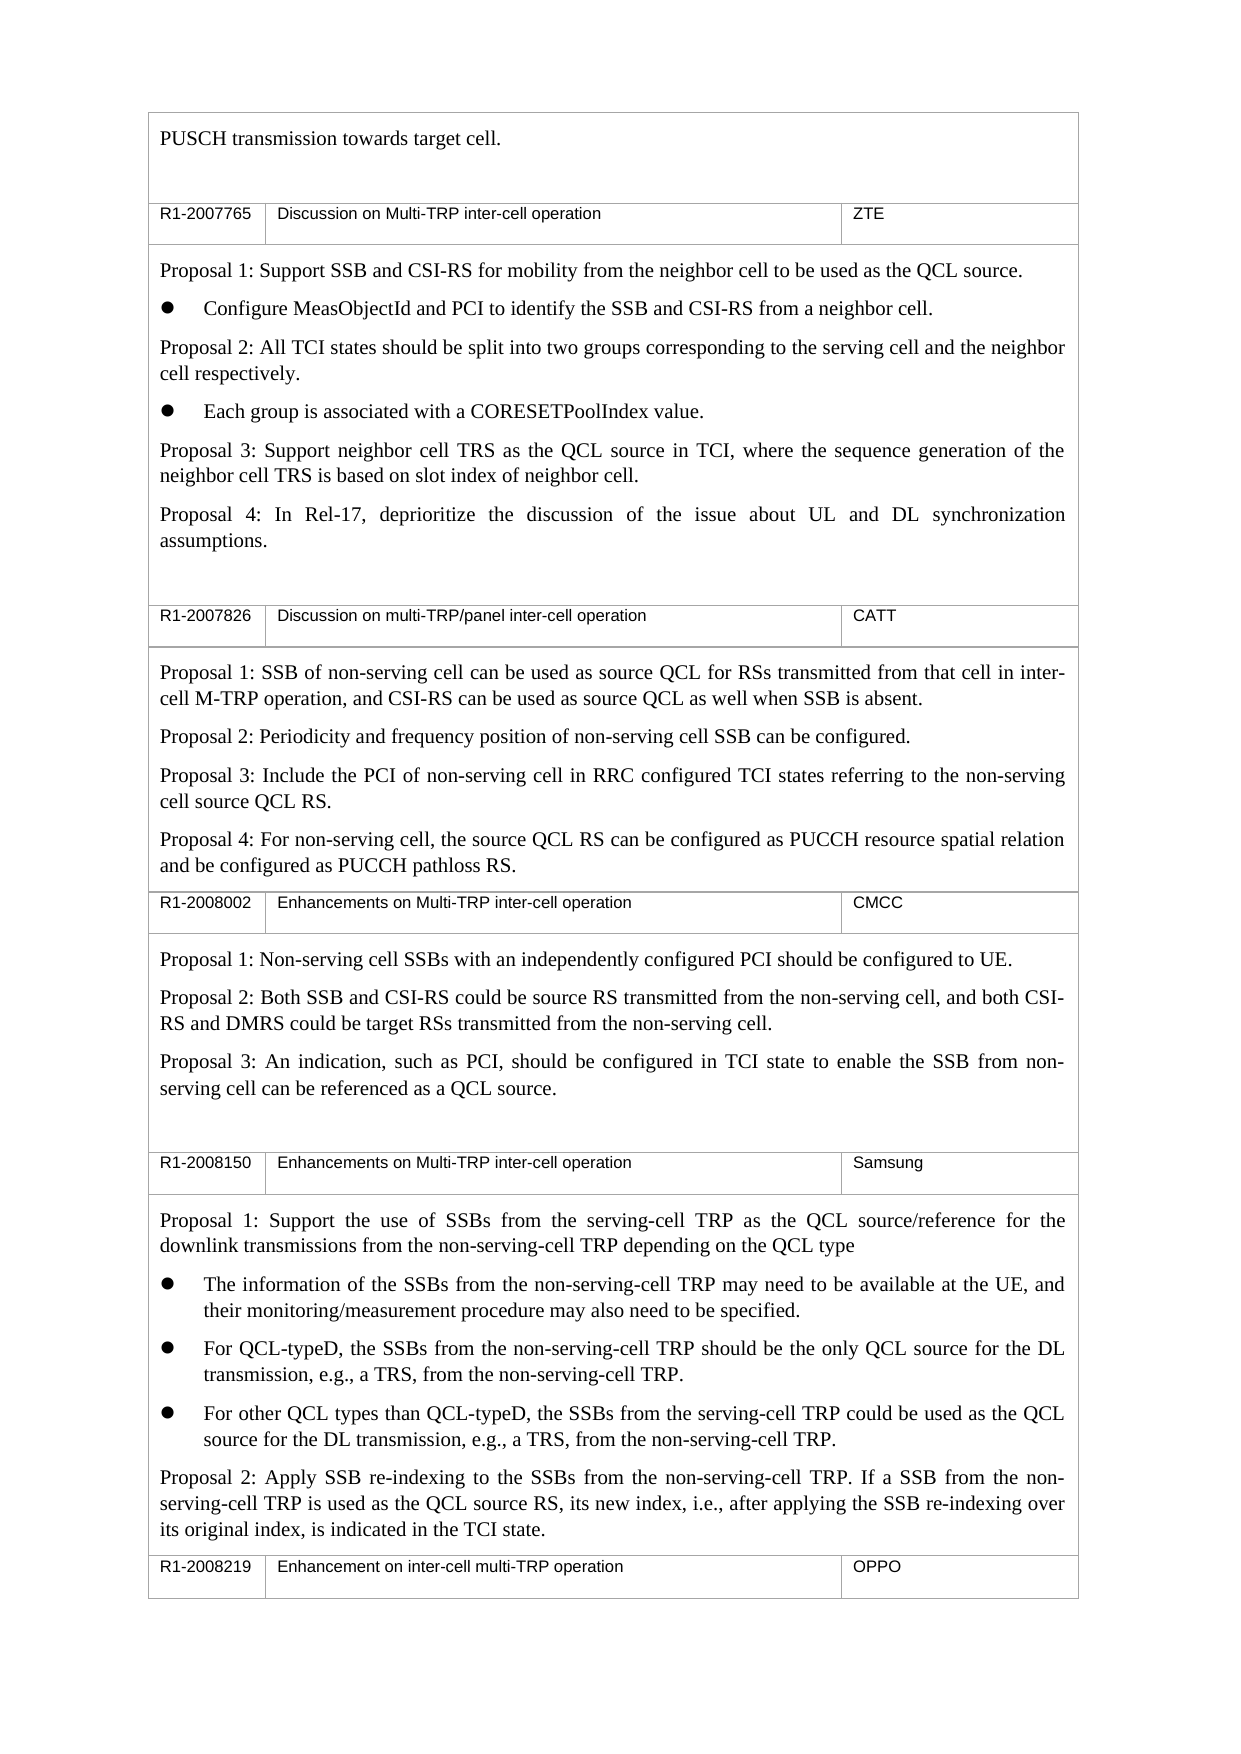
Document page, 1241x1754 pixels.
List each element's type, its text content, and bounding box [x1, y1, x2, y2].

table_cell R1-2007826 [149, 606, 265, 646]
table_cell Enhancements on Multi-TRP inter-cell operation [266, 1153, 841, 1194]
table_cell Enhancements on Multi-TRP inter-cell operation [266, 893, 841, 933]
table_cell CATT [842, 606, 1078, 646]
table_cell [149, 113, 1078, 203]
table_cell Proposal 1: Support the use of SSBs from the serving-cell TRP as the QCL source/reference for the downlink transmissions from the non-serving-cell TRP depending on the QCL type The information of the SSBs from the non-serving-cell TRP may need to be available at the UE, and their monitoring/measurement procedure may also need to be specified. For QCL-typeD, the SSBs from the non-serving-cell TRP should be the only QCL source for the DL transmission, e.g., a TRS, from the non-serving-cell TRP. For other QCL types than QCL-typeD, the SSBs from the serving-cell TRP could be used as the QCL source for the DL transmission, e.g., a TRS, from the non-serving-cell TRP. Proposal 2: Apply SSB re-indexing to the SSBs from the non-serving-cell TRP. If a SSB from the non-serving-cell TRP is used as the QCL source RS, its new index, i.e., after applying the SSB re-indexing over its original index, is indicated in the TCI state. [149, 1195, 1078, 1555]
table_cell R1-2008219 [149, 1556, 265, 1598]
table_cell Proposal 1: Non-serving cell SSBs with an independently configured PCI should be configured to UE. Proposal 2: Both SSB and CSI-RS could be source RS transmitted from the non-serving cell, and both CSI-RS and DMRS could be target RSs transmitted from the non-serving cell. Proposal 3: An indication, such as PCI, should be configured in TCI state to enable the SSB from non-serving cell can be referenced as a QCL source. [149, 934, 1078, 1152]
table_cell R1-2007765 [149, 204, 265, 244]
table_cell Discussion on Multi-TRP inter-cell operation [266, 204, 841, 244]
table_cell CMCC [842, 893, 1078, 933]
table_cell R1-2008002 [149, 893, 265, 933]
table_cell R1-2008150 [149, 1153, 265, 1194]
table_cell ZTE [842, 204, 1078, 244]
table_cell Samsung [842, 1153, 1078, 1194]
table_cell Proposal 1: SSB of non-serving cell can be used as source QCL for RSs transmitted from that cell in inter-cell M-TRP operation, and CSI-RS can be used as source QCL as well when SSB is absent. Proposal 2: Periodicity and frequency position of non-serving cell SSB can be configured. Proposal 3: Include the PCI of non-serving cell in RRC configured TCI states referring to the non-serving cell source QCL RS. Proposal 4: For non-serving cell, the source QCL RS can be configured as PUCCH resource spatial relation and be configured as PUCCH pathloss RS. [149, 648, 1078, 891]
table_cell Enhancement on inter-cell multi-TRP operation [266, 1556, 841, 1598]
table_cell Discussion on multi-TRP/panel inter-cell operation [266, 606, 841, 646]
table_cell OPPO [842, 1556, 1078, 1598]
table_cell Proposal 1: Support SSB and CSI-RS for mobility from the neighbor cell to be used as the QCL source. Configure MeasObjectId and PCI to identify the SSB and CSI-RS from a neighbor cell. Proposal 2: All TCI states should be split into two groups corresponding to the serving cell and the neighbor cell respectively. Each group is associated with a CORESETPoolIndex value. Proposal 3: Support neighbor cell TRS as the QCL source in TCI, where the sequence generation of the neighbor cell TRS is based on slot index of neighbor cell. Proposal 4: In Rel-17, deprioritize the discussion of the issue about UL and DL synchronization assumptions. [149, 245, 1078, 605]
